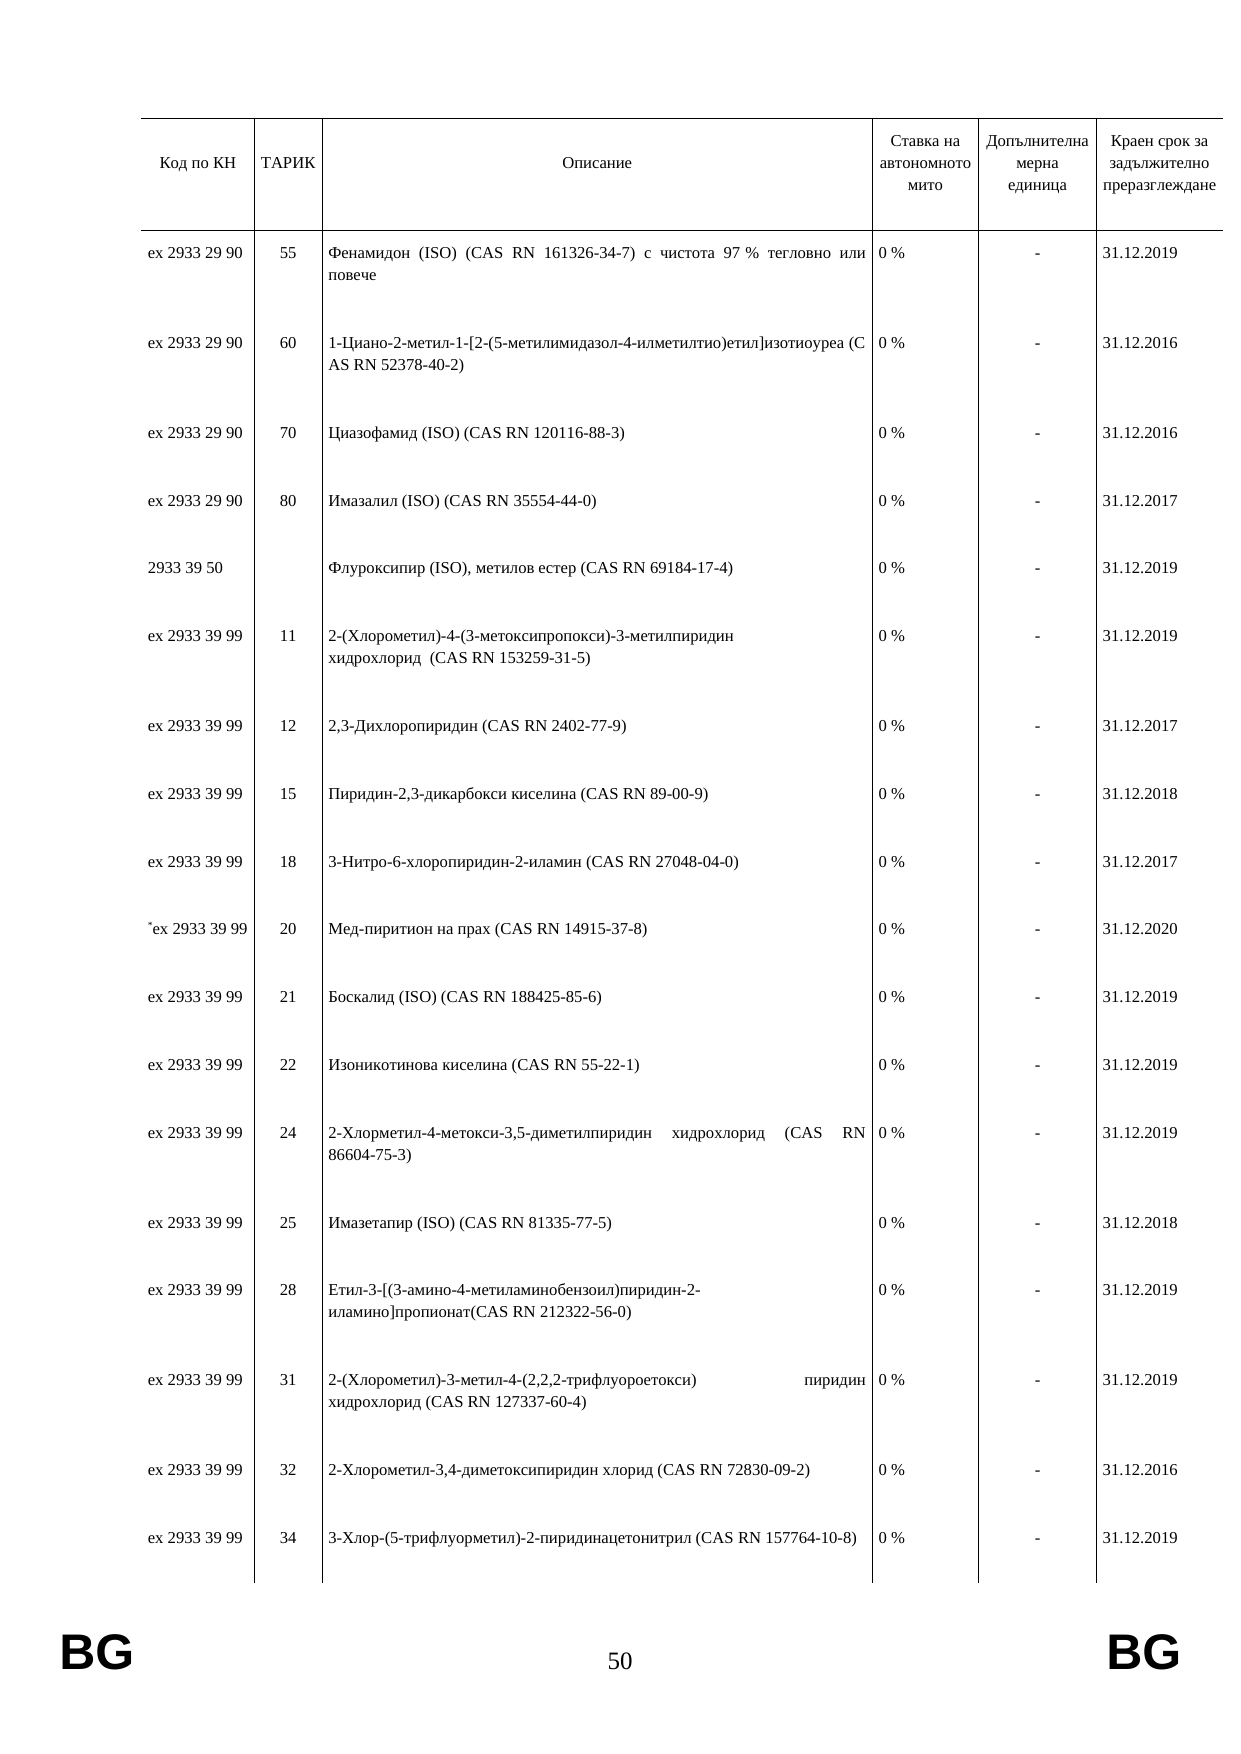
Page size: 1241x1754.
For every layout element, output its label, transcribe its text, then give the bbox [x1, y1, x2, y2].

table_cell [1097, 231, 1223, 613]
table_header Описание [323, 119, 872, 230]
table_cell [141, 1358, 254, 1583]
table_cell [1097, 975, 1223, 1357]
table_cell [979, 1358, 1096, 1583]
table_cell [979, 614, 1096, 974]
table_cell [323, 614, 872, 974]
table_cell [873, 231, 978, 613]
table_header ТАРИК [255, 119, 322, 230]
table_header Ставка на автономното мито [873, 119, 978, 230]
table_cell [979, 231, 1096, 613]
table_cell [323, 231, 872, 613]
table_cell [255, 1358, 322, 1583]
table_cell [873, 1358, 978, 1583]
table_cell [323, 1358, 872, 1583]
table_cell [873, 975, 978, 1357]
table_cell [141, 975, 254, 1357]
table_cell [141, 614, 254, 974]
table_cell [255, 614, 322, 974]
table_header Допълнителна мерна единица [979, 119, 1096, 230]
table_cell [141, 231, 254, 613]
table_header Код по КН [141, 119, 254, 230]
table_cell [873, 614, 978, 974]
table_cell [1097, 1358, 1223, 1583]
table_header Краен срок за задължително преразглеждане [1097, 119, 1223, 230]
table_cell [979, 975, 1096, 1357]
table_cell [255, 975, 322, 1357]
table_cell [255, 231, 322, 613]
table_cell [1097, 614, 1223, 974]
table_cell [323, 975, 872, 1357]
